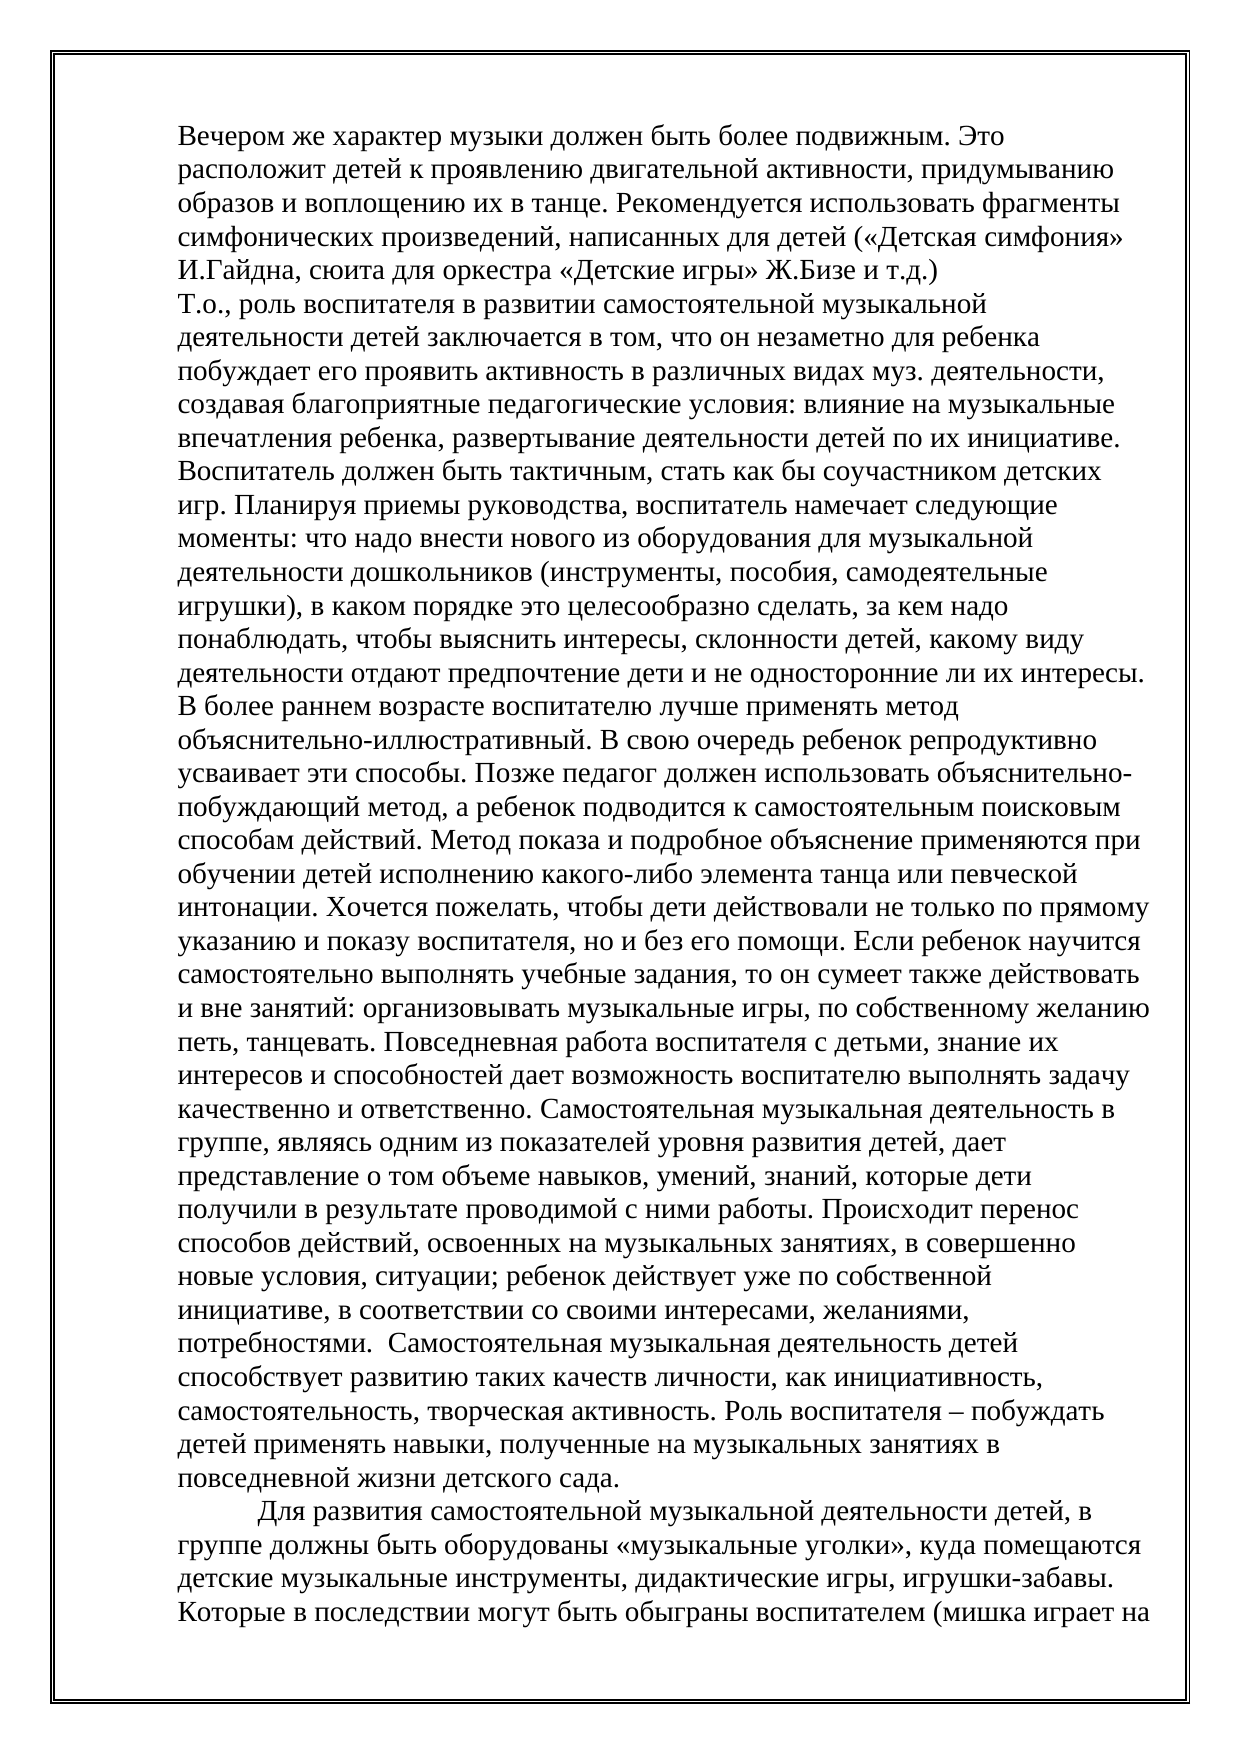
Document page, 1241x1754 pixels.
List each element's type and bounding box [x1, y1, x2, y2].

text [177, 118, 1152, 1627]
